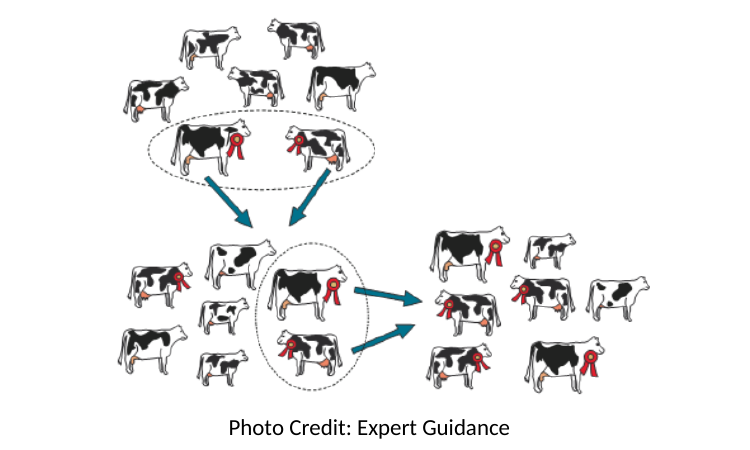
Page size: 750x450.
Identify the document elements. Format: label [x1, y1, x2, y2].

picture [34, 7, 716, 404]
